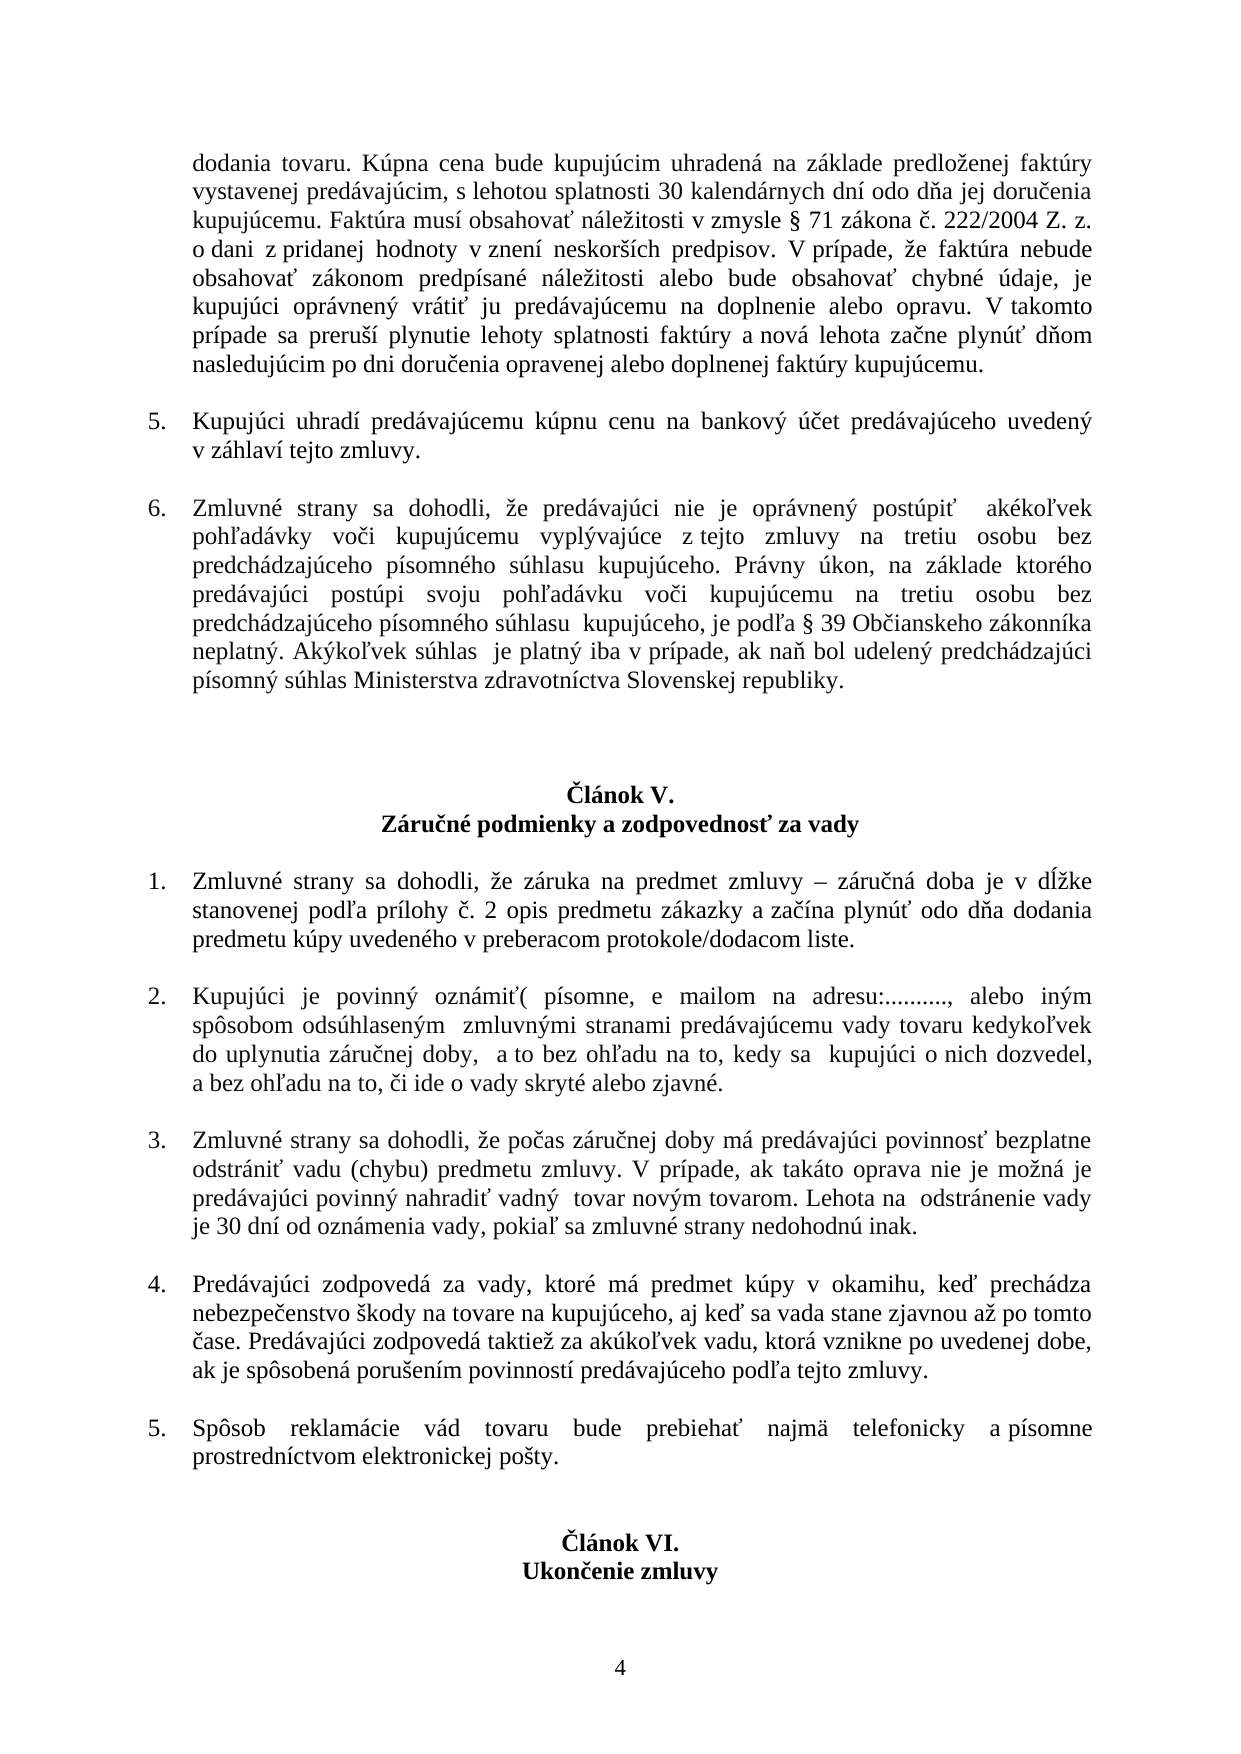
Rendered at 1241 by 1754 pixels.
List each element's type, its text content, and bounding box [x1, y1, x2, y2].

list Zmluvné strany sa dohodli, že predávajúci nie je oprávnený postúpiť akékoľvek pohľadávky voči kupujúcemu vyplývajúce z tejto zmluvy na tretiu osobu bez predchádzajúceho písomného súhlasu kupujúceho. Právny úkon, na základe ktorého predávajúci postúpi svoju pohľadávku voči kupujúcemu na tretiu osobu bez predchádzajúceho písomného súhlasu kupujúceho, je podľa § 39 Občianskeho zákonníka neplatný. Akýkoľvek súhlas je platný iba v prípade, ak naň bol udelený predchádzajúci písomný súhlas Ministerstva zdravotníctva Slovenskej republiky. [148, 493, 1093, 694]
list Záručné podmienky a zodpovednosť za vady [148, 809, 1093, 838]
list Kupujúci je povinný oznámiť( písomne, e mailom na adresu:.........., alebo iným spôsobom odsúhlaseným zmluvnými stranami predávajúcemu vady tovaru kedykoľvek do uplynutia záručnej doby, a to bez ohľadu na to, kedy sa kupujúci o nich dozvedel, a bez ohľadu na to, či ide o vady skryté alebo zjavné. [148, 981, 1093, 1096]
list Zmluvné strany sa dohodli, že záruka na predmet zmluvy – záručná doba je v dĺžke stanovenej podľa prílohy č. 2 opis predmetu zákazky a začína plynúť odo dňa dodania predmetu kúpy uvedeného v preberacom protokole/dodacom liste. [148, 866, 1093, 953]
list Spôsob reklamácie vád tovaru bude prebiehať najmä telefonicky a písomne prostredníctvom elektronickej pošty. [148, 1413, 1093, 1470]
list Článok V. [148, 780, 1093, 809]
list Predávajúci zodpovedá za vady, ktoré má predmet kúpy v okamihu, keď prechádza nebezpečenstvo škody na tovare na kupujúceho, aj keď sa vada stane zjavnou až po tomto čase. Predávajúci zodpovedá taktiež za akúkoľvek vadu, ktorá vznikne po uvedenej dobe, ak je spôsobená porušením povinností predávajúceho podľa tejto zmluvy. [148, 1269, 1093, 1384]
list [148, 148, 1093, 378]
list Kupujúci uhradí predávajúcemu kúpnu cenu na bankový účet predávajúceho uvedený v záhlaví tejto zmluvy. [148, 406, 1093, 464]
list Ukončenie zmluvy [148, 1556, 1093, 1585]
list Článok VI. [148, 1528, 1093, 1556]
list Zmluvné strany sa dohodli, že počas záručnej doby má predávajúci povinnosť bezplatne odstrániť vadu (chybu) predmetu zmluvy. V prípade, ak takáto oprava nie je možná je predávajúci povinný nahradiť vadný tovar novým tovarom. Lehota na odstránenie vady je 30 dní od oznámenia vady, pokiaľ sa zmluvné strany nedohodnú inak. [148, 1125, 1093, 1240]
